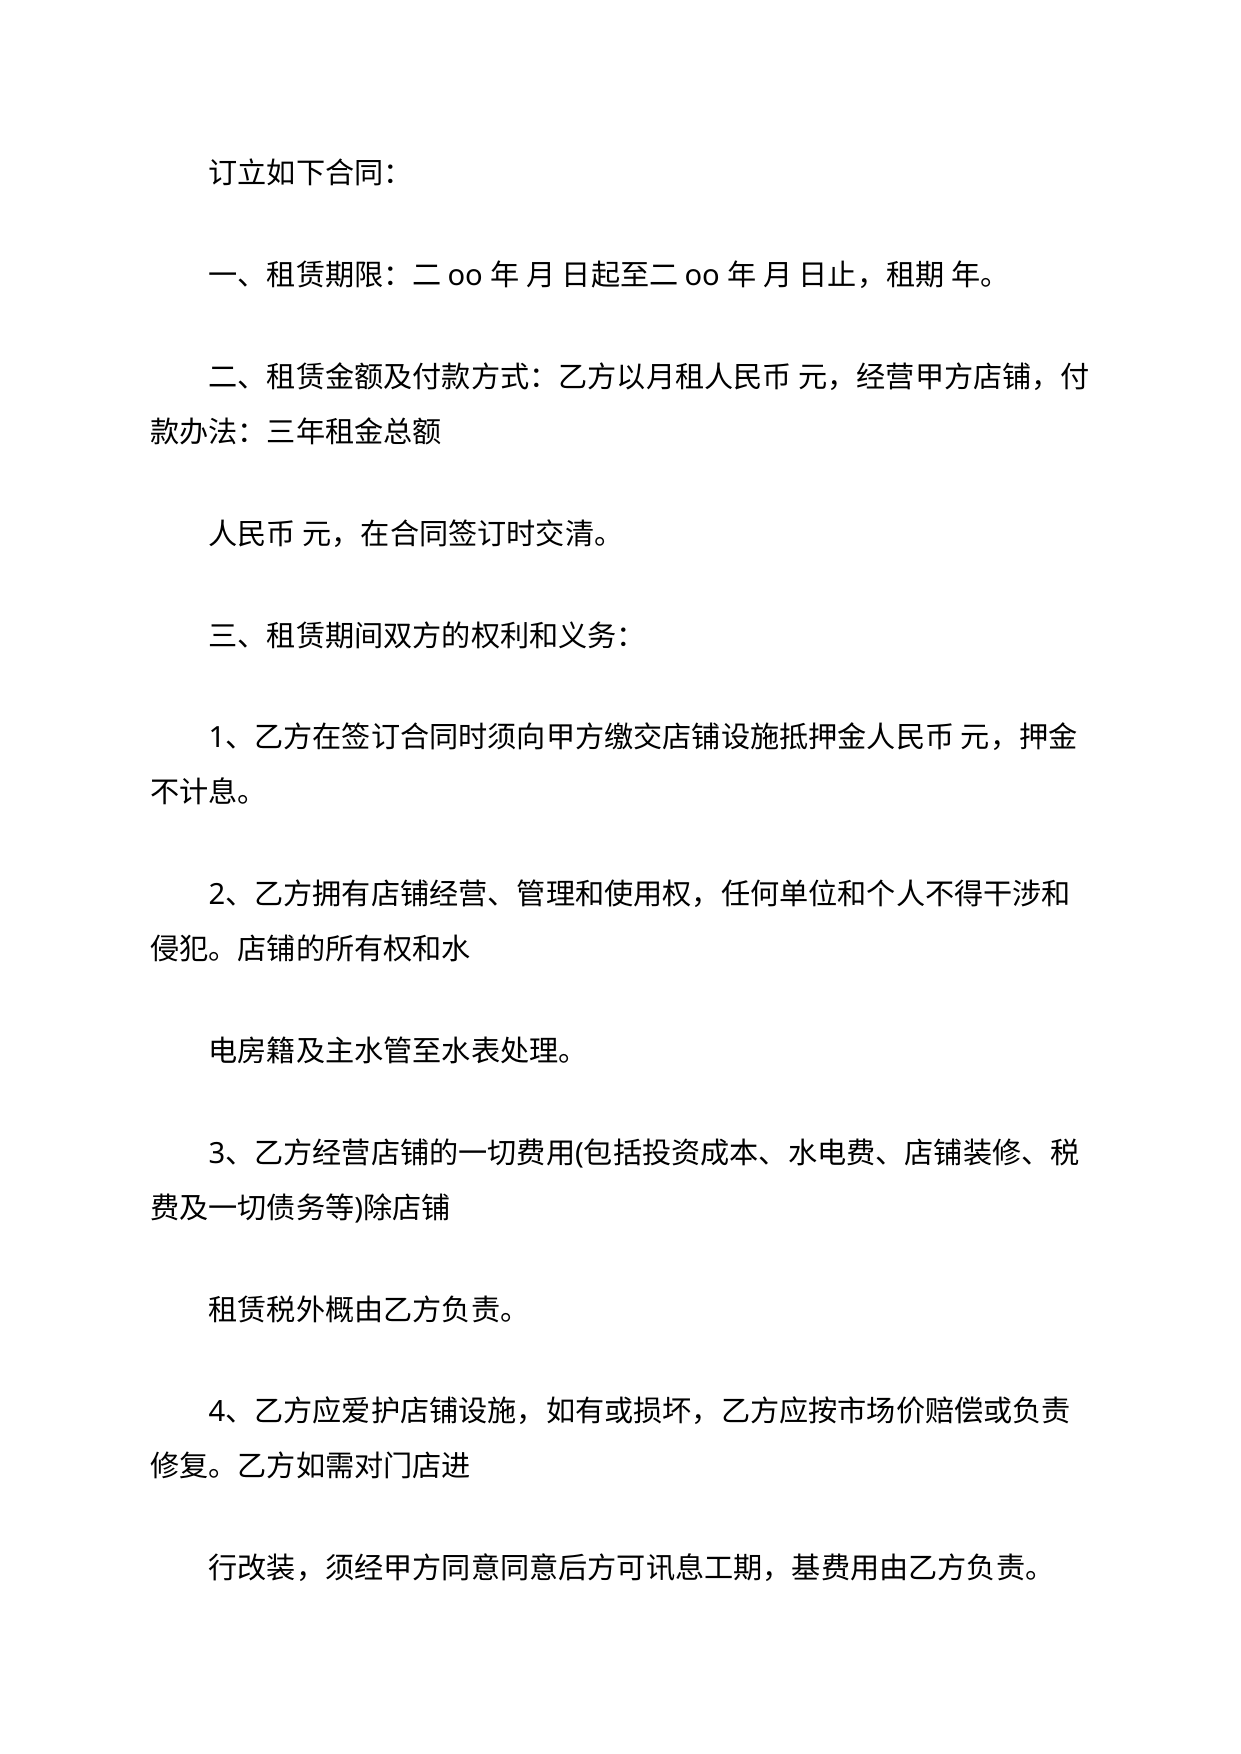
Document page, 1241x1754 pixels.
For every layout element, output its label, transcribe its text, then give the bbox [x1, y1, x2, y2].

text 租赁税外概由乙方负责。 [150, 1286, 1090, 1328]
text 一、租赁期限：二oo 年 月 日起至二oo 年 月 日止，租期 年。 [150, 252, 1090, 294]
text 订立如下合同： [150, 150, 1090, 192]
text 电房籍及主水管至水表处理。 [150, 1027, 1090, 1070]
text 3、乙方经营店铺的一切费用(包括投资成本、水电费、店铺装修、税费及一切债务等)除店铺 [150, 1129, 1090, 1227]
text 行改装，须经甲方同意同意后方可讯息工期，基费用由乙方负责。 [150, 1545, 1090, 1587]
text 二、租赁金额及付款方式：乙方以月租人民币 元，经营甲方店铺，付款办法：三年租金总额 [150, 354, 1090, 451]
text 三、租赁期间双方的权利和义务： [150, 612, 1090, 654]
text 1、乙方在签订合同时须向甲方缴交店铺设施抵押金人民币 元，押金不计息。 [150, 714, 1090, 811]
text 4、乙方应爱护店铺设施，如有或损坏，乙方应按市场价赔偿或负责修复。乙方如需对门店进 [150, 1388, 1090, 1485]
text 2、乙方拥有店铺经营、管理和使用权，任何单位和个人不得干涉和侵犯。店铺的所有权和水 [150, 871, 1090, 968]
text 人民币 元，在合同签订时交清。 [150, 510, 1090, 553]
